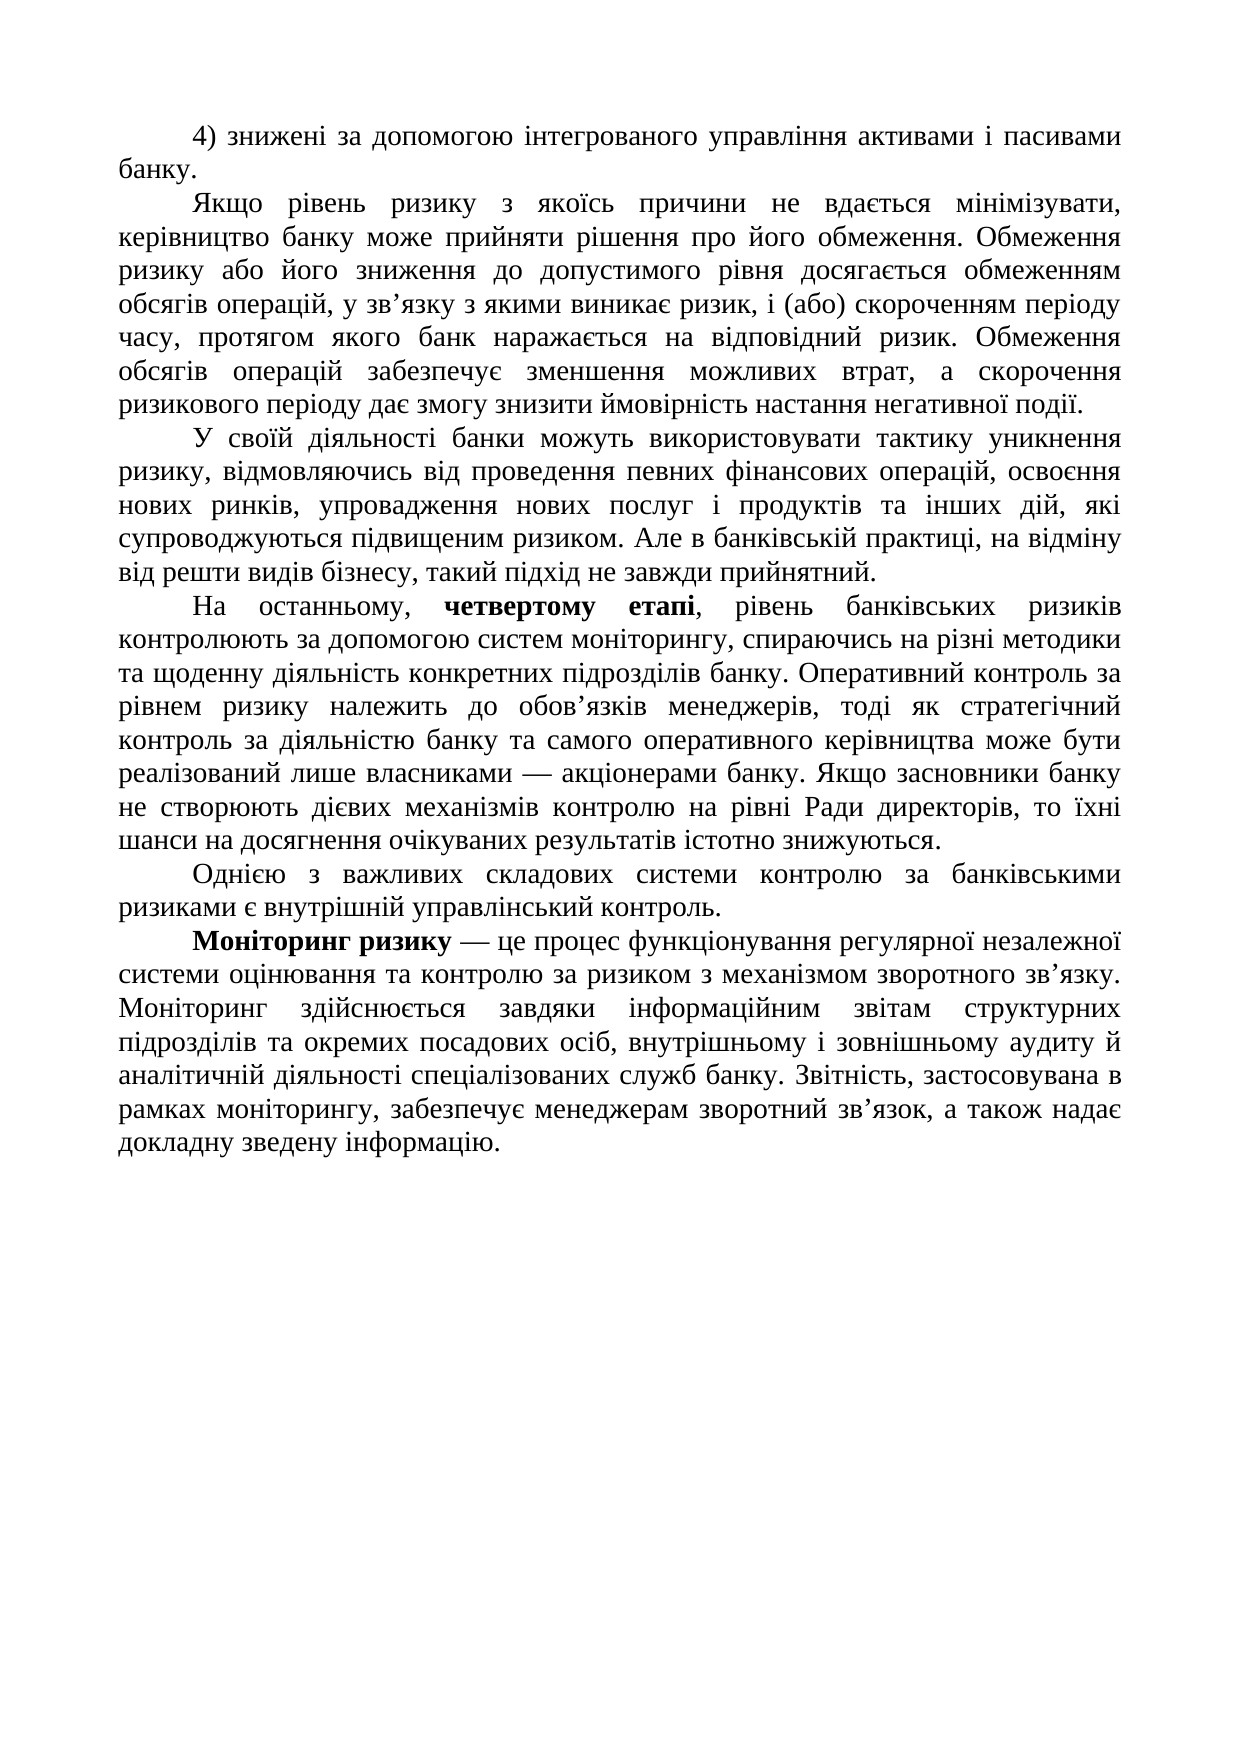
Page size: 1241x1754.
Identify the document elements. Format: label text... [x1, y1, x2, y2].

text Якщо рівень ризику з якоїсь причини не вдається мінімізувати, керівництво банку може прийняти рішення про його обмеження. Обмеження ризику або його зниження до допустимого рівня досягається обмеженням обсягів операцій, у зв’язку з якими виникає ризик, і (або) скороченням періоду часу, протягом якого банк наражається на відповідний ризик. Обмеження обсягів операцій забезпечує зменшення можливих втрат, а скорочення ризикового періоду дає змогу знизити ймовірність настання негативної події. [118, 185, 1122, 420]
text 4) знижені за допомогою інтегрованого управління активами і пасивами банку. [118, 118, 1122, 185]
text У своїй діяльності банки можуть використовувати тактику уникнення ризику, відмовляючись від проведення певних фінансових операцій, освоєння нових ринків, упровадження нових послуг і продуктів та інших дій, які супроводжуються підвищеним ризиком. Але в банківській практиці, на відміну від решти видів бізнесу, такий підхід не завжди прийнятний. [118, 420, 1122, 588]
text Однією з важливих складових системи контролю за банківськими ризиками є внутрішній управлінський контроль. [118, 856, 1122, 923]
text На останньому, четвертому етапі, рівень банківських ризиків контролюють за допомогою систем моніторингу, спираючись на різні методики та щоденну діяльність конкретних підрозділів банку. Оперативний контроль за рівнем ризику належить до обов’язків менеджерів, тоді як стратегічний контроль за діяльністю банку та самого оперативного керівництва може бути реалізований лише власниками — акціонерами банку. Якщо засновники банку не створюють дієвих механізмів контролю на рівні Ради директорів, то їхні шанси на досягнення очікуваних результатів істотно знижуються. [118, 588, 1122, 856]
text Моніторинг ризику — це процес функціонування регулярної незалежної системи оцінювання та контролю за ризиком з механізмом зворотного зв’язку. Моніторинг здійснюється завдяки інформаційним звітам структурних підрозділів та окремих посадових осіб, внутрішньому і зовнішньому аудиту й аналітичній діяльності спеціалізованих служб банку. Звітність, застосовувана в рамках моніторингу, забезпечує менеджерам зворотний зв’язок, а також надає докладну зведену інформацію. [118, 923, 1122, 1158]
